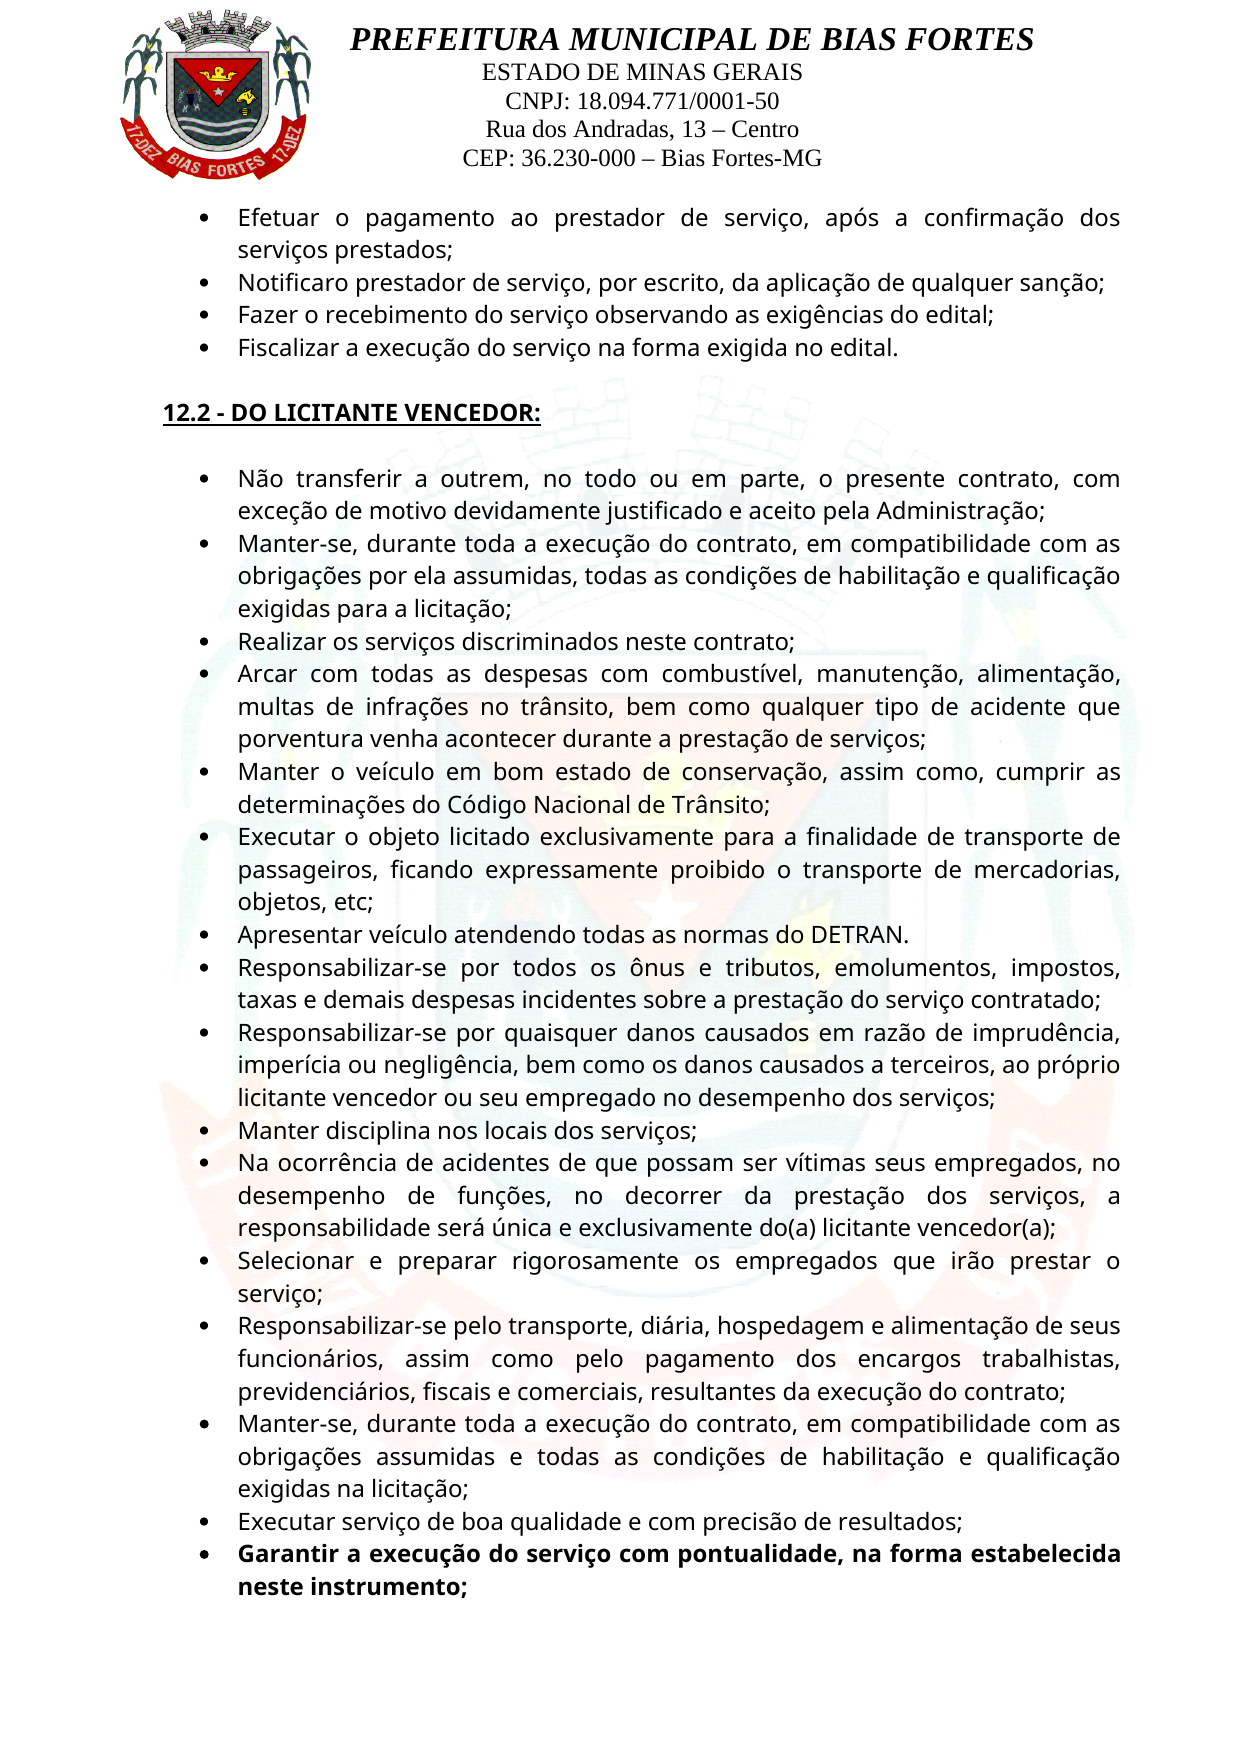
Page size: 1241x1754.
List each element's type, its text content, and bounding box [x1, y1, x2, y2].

list Manter disciplina nos locais dos serviços; [200, 1113, 1122, 1146]
list Realizar os serviços discriminados neste contrato; [200, 624, 1122, 657]
list Responsabilizar-se pelo transporte, diária, hospedagem e alimentação de seus funcionários, assim como pelo pagamento dos encargos trabalhistas, previdenciários, fiscais e comerciais, resultantes da execução do contrato; [200, 1309, 1122, 1407]
list Responsabilizar-se por todos os ônus e tributos, emolumentos, impostos, taxas e demais despesas incidentes sobre a prestação do serviço contratado; [200, 950, 1122, 1016]
list Selecionar e preparar rigorosamente os empregados que irão prestar o serviço; [200, 1244, 1122, 1309]
list Na ocorrência de acidentes de que possam ser vítimas seus empregados, no desempenho de funções, no decorrer da prestação dos serviços, a responsabilidade será única e exclusivamente do(a) licitante vencedor(a); [200, 1146, 1122, 1244]
list Arcar com todas as despesas com combustível, manutenção, alimentação, multas de infrações no trânsito, bem como qualquer tipo de acidente que porventura venha acontecer durante a prestação de serviços; [200, 657, 1122, 755]
list Fiscalizar a execução do serviço na forma exigida no edital. [200, 331, 1122, 363]
text 12.2 - DO LICITANTE VENCEDOR: [162, 396, 1122, 429]
picture [103, 1, 329, 191]
list Executar serviço de boa qualidade e com precisão de resultados; [200, 1505, 1122, 1537]
list Garantir a execução do serviço com pontualidade, na forma estabelecida neste instrumento; [200, 1537, 1122, 1602]
list Apresentar veículo atendendo todas as normas do DETRAN. [200, 918, 1122, 950]
list Fazer o recebimento do serviço observando as exigências do edital; [200, 298, 1122, 331]
list Não transferir a outrem, no todo ou em parte, o presente contrato, com exceção de motivo devidamente justificado e aceito pela Administração; [200, 461, 1122, 527]
list Manter-se, durante toda a execução do contrato, em compatibilidade com as obrigações por ela assumidas, todas as condições de habilitação e qualificação exigidas para a licitação; [200, 527, 1122, 624]
list Manter-se, durante toda a execução do contrato, em compatibilidade com as obrigações assumidas e todas as condições de habilitação e qualificação exigidas na licitação; [200, 1407, 1122, 1505]
list Efetuar o pagamento ao prestador de serviço, após a confirmação dos serviços prestados; [200, 201, 1122, 266]
list Executar o objeto licitado exclusivamente para a finalidade de transporte de passageiros, ficando expressamente proibido o transporte de mercadorias, objetos, etc; [200, 820, 1122, 918]
list Responsabilizar-se por quaisquer danos causados em razão de imprudência, imperícia ou negligência, bem como os danos causados a terceiros, ao próprio licitante vencedor ou seu empregado no desempenho dos serviços; [200, 1016, 1122, 1113]
list Notificaro prestador de serviço, por escrito, da aplicação de qualquer sanção; [200, 266, 1122, 298]
list Manter o veículo em bom estado de conservação, assim como, cumprir as determinações do Código Nacional de Trânsito; [200, 755, 1122, 820]
